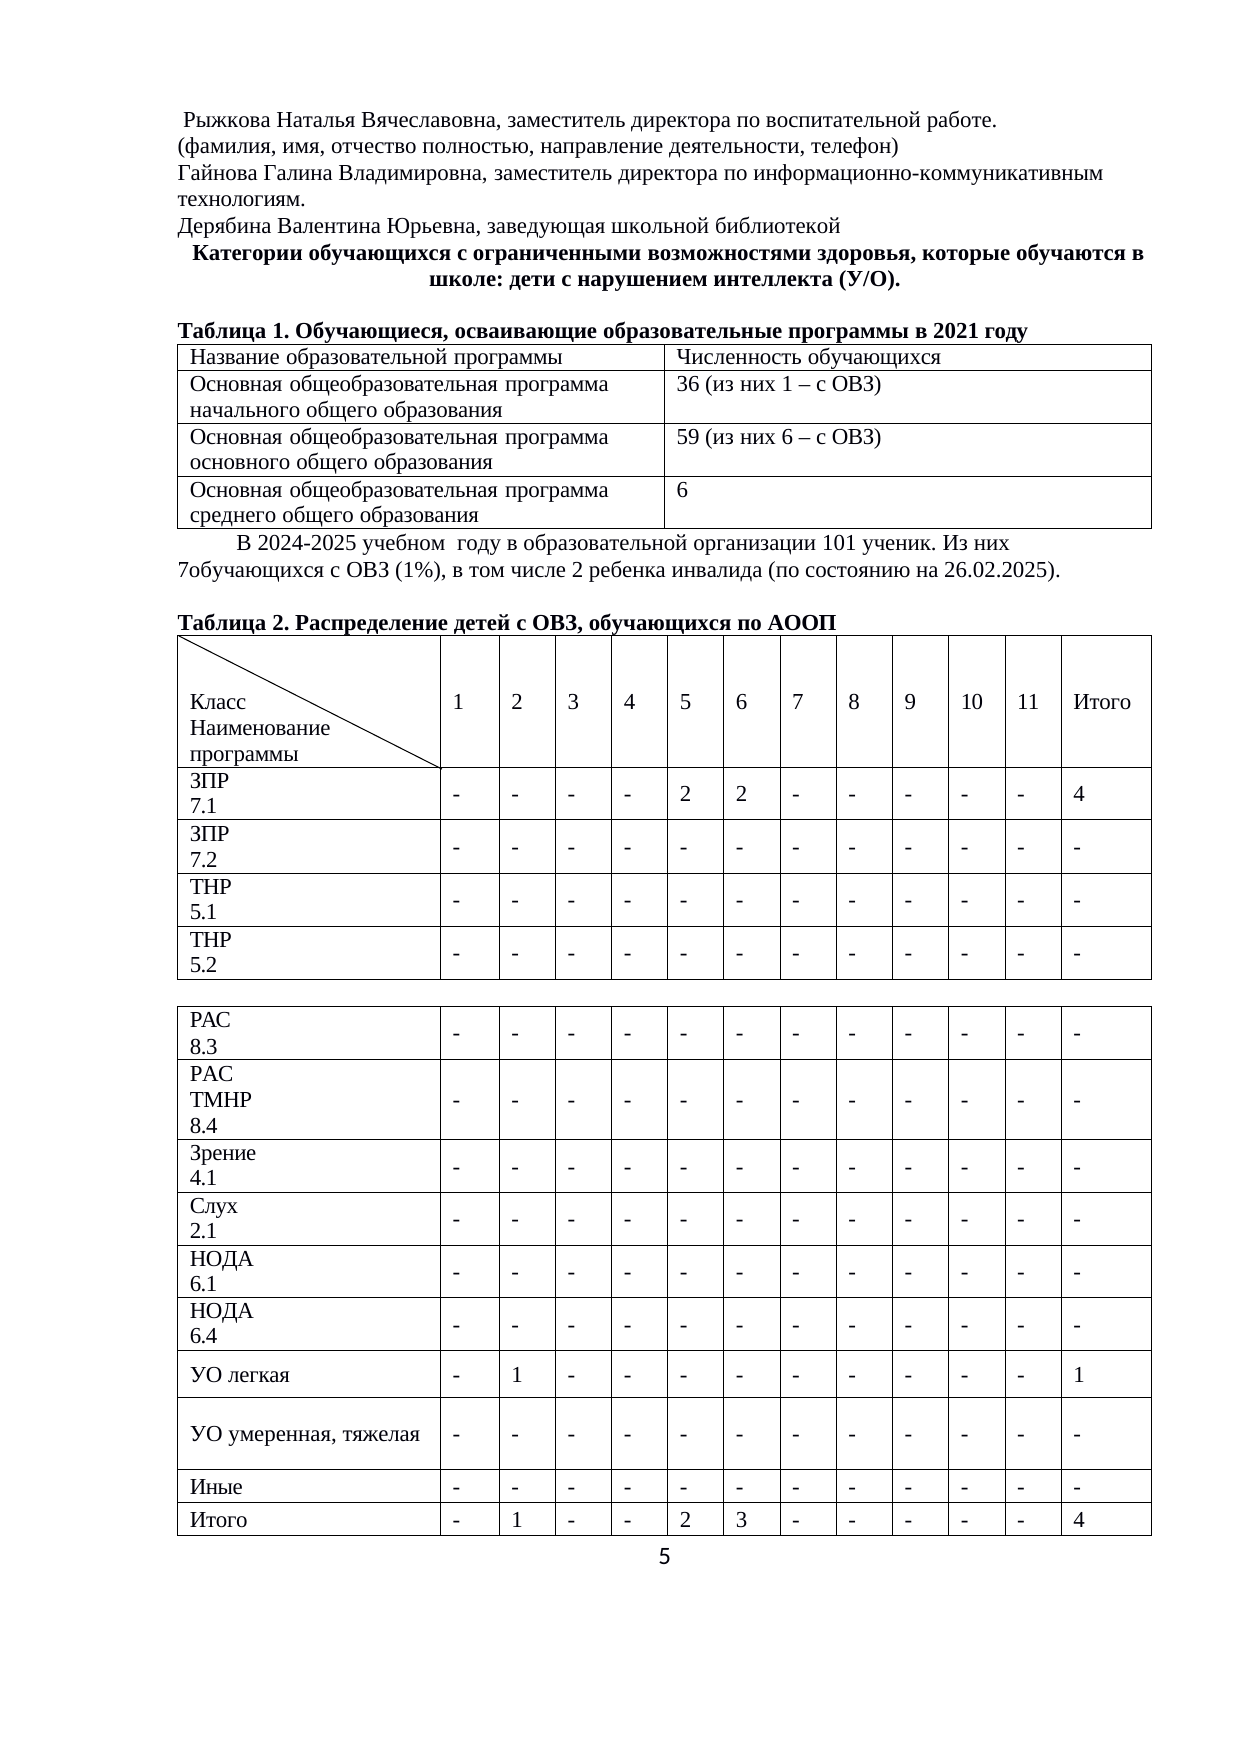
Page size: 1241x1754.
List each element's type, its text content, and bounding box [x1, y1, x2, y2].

table_cell - [781, 1398, 836, 1469]
table_cell - [1062, 1060, 1151, 1139]
table_cell - [556, 1246, 611, 1297]
text Категории обучающихся с ограниченными возможностями здоровья, которые обучаются в школе: дети с нарушением интеллекта (У/О). [192, 238, 1152, 291]
table_cell Итого [178, 1503, 440, 1535]
table_cell - [949, 874, 1005, 926]
table_cell - [500, 927, 555, 978]
table_cell - [837, 927, 892, 978]
table_header 4 [612, 636, 667, 767]
table_header - [837, 1007, 892, 1059]
table_cell 4 [1062, 1503, 1151, 1535]
table_header Итого [1062, 636, 1151, 767]
table_cell - [612, 1060, 667, 1139]
table_cell - [949, 1298, 1005, 1350]
table_cell - [1062, 1193, 1151, 1244]
table_cell - [949, 820, 1005, 873]
table_cell - [668, 1398, 723, 1469]
table_cell - [556, 927, 611, 978]
table_cell - [668, 1060, 723, 1139]
table_cell - [612, 820, 667, 873]
table_cell 1 [500, 1503, 555, 1535]
table_header Название образовательной программы [178, 345, 664, 370]
table_cell - [556, 1060, 611, 1139]
table_cell - [1062, 927, 1151, 978]
table_cell - [556, 768, 611, 819]
table_header - [949, 1007, 1005, 1059]
table_cell - [724, 1246, 780, 1297]
table_cell - [893, 1140, 948, 1192]
table_cell - [500, 1470, 555, 1502]
table_header 10 [949, 636, 1005, 767]
table_cell 6 [665, 477, 1151, 528]
table_cell - [500, 768, 555, 819]
text Дерябина Валентина Юрьевна, заведующая школьной библиотекой [177, 212, 989, 238]
table_cell - [1006, 874, 1061, 926]
table_cell 2 [668, 1503, 723, 1535]
table_cell - [556, 1140, 611, 1192]
table_cell - [612, 927, 667, 978]
table_cell 1 [1062, 1351, 1151, 1397]
table_cell - [1062, 1140, 1151, 1192]
table_header 2 [500, 636, 555, 767]
table_cell 3 [724, 1503, 780, 1535]
table_cell - [893, 768, 948, 819]
table_cell - [1006, 1193, 1061, 1244]
table_cell - [781, 1060, 836, 1139]
table_cell - [949, 1503, 1005, 1535]
table_cell - [441, 927, 499, 978]
table_cell - [724, 1193, 780, 1244]
table_cell - [556, 1470, 611, 1502]
table_cell - [893, 874, 948, 926]
table_header 11 [1006, 636, 1061, 767]
table_header - [781, 1007, 836, 1059]
table_cell - [893, 927, 948, 978]
table_cell - [612, 1193, 667, 1244]
table_cell - [441, 1351, 499, 1397]
table_cell - [612, 1398, 667, 1469]
table_cell - [668, 1470, 723, 1502]
table_cell - [500, 1140, 555, 1192]
table_cell - [556, 1503, 611, 1535]
table_cell - [612, 1351, 667, 1397]
text Таблица 2. Распределение детей с ОВЗ, обучающихся по АООП [177, 608, 1226, 635]
table_cell - [500, 1060, 555, 1139]
table_cell - [1006, 768, 1061, 819]
table_header Класс Наименование программы [178, 636, 440, 767]
table_header 6 [724, 636, 780, 767]
table_cell - [668, 874, 723, 926]
table_cell - [724, 1298, 780, 1350]
table_cell Основная общеобразовательная программа среднего общего образования [178, 477, 664, 528]
table_cell - [441, 1060, 499, 1139]
table_header 8 [837, 636, 892, 767]
table_cell ЗПР 7.1 [178, 768, 440, 819]
table_cell - [1062, 1298, 1151, 1350]
table_cell - [556, 1193, 611, 1244]
table_header 9 [893, 636, 948, 767]
table_cell - [724, 1140, 780, 1192]
table_cell - [893, 1298, 948, 1350]
table_cell НОДА 6.1 [178, 1246, 440, 1297]
table_cell - [781, 1193, 836, 1244]
table_cell - [500, 1193, 555, 1244]
table_header - [556, 1007, 611, 1059]
table_cell - [1006, 1398, 1061, 1469]
table_cell - [1006, 1060, 1061, 1139]
table_cell - [893, 1193, 948, 1244]
table_cell Основная общеобразовательная программа основного общего образования [178, 424, 664, 476]
table_cell - [837, 1503, 892, 1535]
table_cell - [724, 1351, 780, 1397]
table_cell - [612, 874, 667, 926]
table_cell 1 [500, 1351, 555, 1397]
table_cell - [949, 768, 1005, 819]
table_cell - [893, 1503, 948, 1535]
table_cell - [837, 1351, 892, 1397]
table_cell - [612, 1140, 667, 1192]
table_cell - [781, 1503, 836, 1535]
table_cell - [612, 1503, 667, 1535]
table_cell - [612, 768, 667, 819]
table_cell УО умеренная, тяжелая [178, 1398, 440, 1469]
table_cell - [837, 1470, 892, 1502]
table_cell - [949, 927, 1005, 978]
table_cell - [781, 820, 836, 873]
table_cell - [441, 1298, 499, 1350]
table_cell - [837, 1140, 892, 1192]
table_header РАС 8.3 [178, 1007, 440, 1059]
table_cell - [556, 1398, 611, 1469]
table_cell - [441, 1398, 499, 1469]
table_cell - [893, 1470, 948, 1502]
table_cell - [500, 820, 555, 873]
table_cell - [781, 1140, 836, 1192]
table_cell - [1006, 820, 1061, 873]
table_cell - [668, 820, 723, 873]
table_cell - [668, 1246, 723, 1297]
table_cell - [556, 1351, 611, 1397]
table_cell - [781, 1351, 836, 1397]
text Гайнова Галина Владимировна, заместитель директора по информационно-коммуникативным технологиям. [177, 159, 1226, 212]
table_cell УО легкая [178, 1351, 440, 1397]
table_cell - [1062, 820, 1151, 873]
table_cell - [1006, 1351, 1061, 1397]
table_cell - [724, 1060, 780, 1139]
table_cell - [837, 1193, 892, 1244]
table_cell - [893, 1398, 948, 1469]
table_header Численность обучающихся [665, 345, 1151, 370]
table_cell - [441, 1193, 499, 1244]
table_cell - [668, 1140, 723, 1192]
table_cell - [1006, 1298, 1061, 1350]
table_cell ТНР 5.1 [178, 874, 440, 926]
table_cell - [556, 820, 611, 873]
table_header 3 [556, 636, 611, 767]
table_cell - [781, 768, 836, 819]
table_cell - [441, 1503, 499, 1535]
table_cell - [837, 1060, 892, 1139]
table_cell - [781, 874, 836, 926]
table_cell - [949, 1246, 1005, 1297]
table_cell - [556, 1298, 611, 1350]
table_header - [1062, 1007, 1151, 1059]
table_cell - [781, 1298, 836, 1350]
table_cell - [441, 820, 499, 873]
table_cell - [500, 1298, 555, 1350]
table_cell - [441, 1246, 499, 1297]
table_cell - [668, 1193, 723, 1244]
table_cell - [612, 1470, 667, 1502]
table_cell - [500, 1246, 555, 1297]
table_cell - [668, 927, 723, 978]
table_cell - [724, 927, 780, 978]
table_cell - [949, 1398, 1005, 1469]
table_header 5 [668, 636, 723, 767]
table_cell - [837, 1298, 892, 1350]
table_cell - [1062, 874, 1151, 926]
table_cell - [724, 1470, 780, 1502]
table_header 7 [781, 636, 836, 767]
table_cell - [1006, 1246, 1061, 1297]
text В 2024-2025 учебном году в образовательной организации 101 ученик. Из них 7обучающихся с ОВЗ (1%), в том числе 2 ребенка инвалида (по состоянию на 26.02.2025). [177, 529, 1152, 582]
table_cell НОДА 6.4 [178, 1298, 440, 1350]
table_cell - [724, 820, 780, 873]
table_cell - [556, 874, 611, 926]
table_cell - [781, 1470, 836, 1502]
table_cell - [893, 820, 948, 873]
table_cell - [1006, 1503, 1061, 1535]
text Таблица 1. Обучающиеся, осваивающие образовательные программы в 2021 году [177, 317, 1226, 344]
table_header - [441, 1007, 499, 1059]
table_cell 2 [724, 768, 780, 819]
table_cell - [837, 1398, 892, 1469]
table_cell ЗПР 7.2 [178, 820, 440, 873]
table_cell - [500, 1398, 555, 1469]
table_header - [724, 1007, 780, 1059]
table_cell Слух 2.1 [178, 1193, 440, 1244]
table_header 1 [441, 636, 499, 767]
table_cell - [893, 1246, 948, 1297]
table_cell Зрение 4.1 [178, 1140, 440, 1192]
table_header - [500, 1007, 555, 1059]
table_cell - [612, 1298, 667, 1350]
text Рыжкова Наталья Вячеславовна, заместитель директора по воспитательной работе. (фамилия, имя, отчество полностью, направление деятельности, телефон) [177, 106, 1021, 159]
table_cell - [668, 1298, 723, 1350]
table_cell - [949, 1470, 1005, 1502]
table_cell - [781, 927, 836, 978]
table_header - [612, 1007, 667, 1059]
table_cell - [1062, 1246, 1151, 1297]
table_cell - [441, 768, 499, 819]
table_cell - [893, 1351, 948, 1397]
table_cell ТНР 5.2 [178, 927, 440, 978]
table_cell - [724, 1398, 780, 1469]
table_header - [893, 1007, 948, 1059]
table_cell - [1062, 1398, 1151, 1469]
table_cell - [612, 1246, 667, 1297]
table_cell 36 (из них 1 – с ОВЗ) [665, 371, 1151, 423]
table_cell - [1006, 1470, 1061, 1502]
table_cell - [500, 874, 555, 926]
table_cell Иные [178, 1470, 440, 1502]
table_cell - [837, 874, 892, 926]
table_cell 2 [668, 768, 723, 819]
table_cell - [441, 1140, 499, 1192]
table_cell - [837, 768, 892, 819]
table_header - [1006, 1007, 1061, 1059]
table_cell - [1006, 1140, 1061, 1192]
table_cell - [893, 1060, 948, 1139]
table_cell - [949, 1193, 1005, 1244]
table_cell - [441, 1470, 499, 1502]
table_cell - [441, 874, 499, 926]
table_cell - [724, 874, 780, 926]
table_cell - [1006, 927, 1061, 978]
table_cell - [1062, 1470, 1151, 1502]
table_cell - [949, 1060, 1005, 1139]
table_cell - [781, 1246, 836, 1297]
table_cell - [949, 1140, 1005, 1192]
table_header - [668, 1007, 723, 1059]
table_cell - [949, 1351, 1005, 1397]
table_cell 59 (из них 6 – с ОВЗ) [665, 424, 1151, 476]
table_cell - [837, 1246, 892, 1297]
table_cell РАС ТМНР 8.4 [178, 1060, 440, 1139]
table_cell - [668, 1351, 723, 1397]
table_cell Основная общеобразовательная программа начального общего образования [178, 371, 664, 423]
table_cell - [837, 820, 892, 873]
table_cell 4 [1062, 768, 1151, 819]
